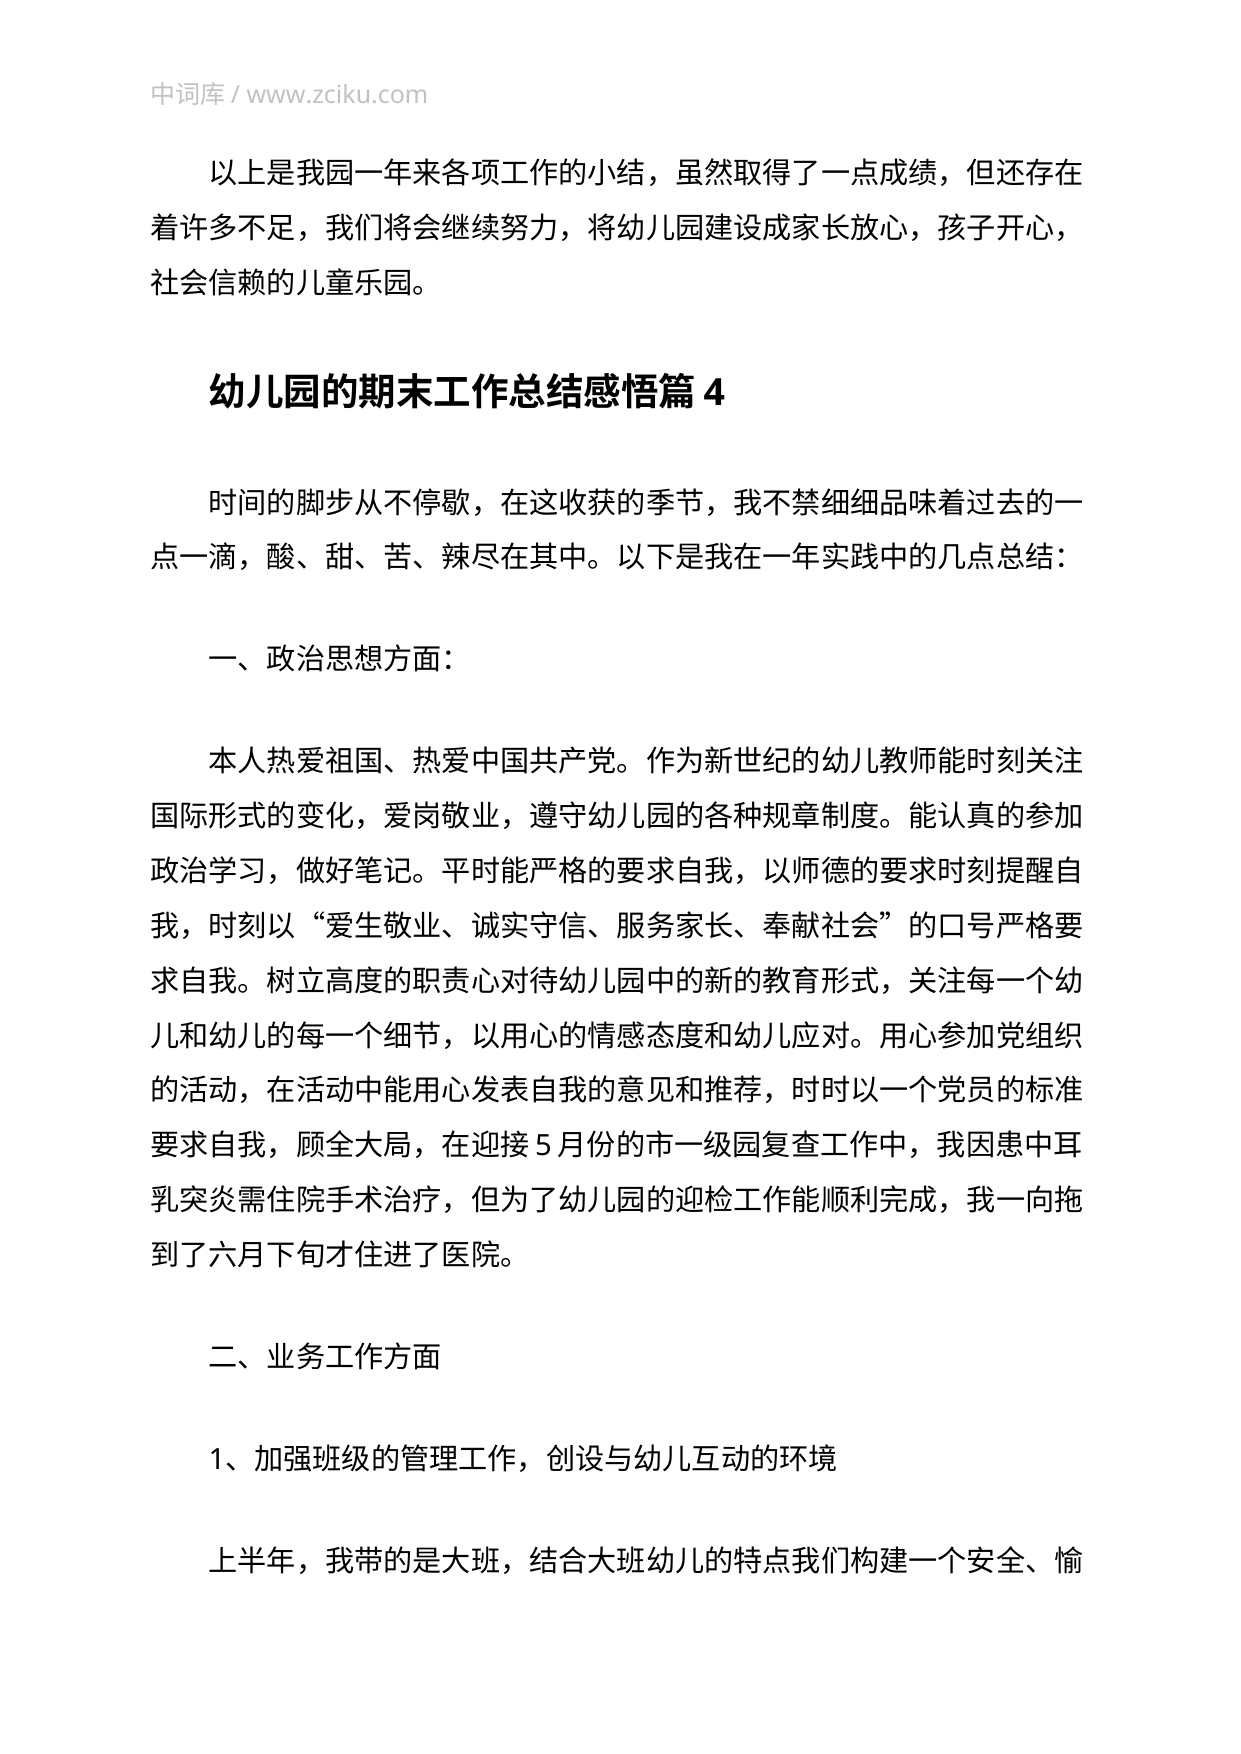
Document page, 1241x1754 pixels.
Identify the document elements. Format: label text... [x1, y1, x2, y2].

text 幼儿园的期末工作总结感悟篇4 [150, 362, 1090, 416]
text 以上是我园一年来各项工作的小结，虽然取得了一点成绩，但还存在着许多不足，我们将会继续努力，将幼儿园建设成家长放心，孩子开心，社会信赖的儿童乐园。 [150, 150, 1090, 302]
text 本人热爱祖国、热爱中国共产党。作为新世纪的幼儿教师能时刻关注国际形式的变化，爱岗敬业，遵守幼儿园的各种规章制度。能认真的参加政治学习，做好笔记。平时能严格的要求自我，以师德的要求时刻提醒自我，时刻以“爱生敬业、诚实守信、服务家长、奉献社会”的口号严格要求自我。树立高度的职责心对待幼儿园中的新的教育形式，关注每一个幼儿和幼儿的每一个细节，以用心的情感态度和幼儿应对。用心参加党组织的活动，在活动中能用心发表自我的意见和推荐，时时以一个党员的标准要求自我，顾全大局，在迎接5月份的市一级园复查工作中，我因患中耳乳突炎需住院手术治疗，但为了幼儿园的迎检工作能顺利完成，我一向拖到了六月下旬才住进了医院。 [150, 738, 1090, 1274]
text 时间的脚步从不停歇，在这收获的季节，我不禁细细品味着过去的一点一滴，酸、甜、苦、辣尽在其中。以下是我在一年实践中的几点总结： [150, 479, 1090, 576]
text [150, 1537, 1090, 1579]
text 二、业务工作方面 [150, 1333, 1090, 1376]
text 1、加强班级的管理工作，创设与幼儿互动的环境 [150, 1435, 1090, 1478]
text 一、政治思想方面： [150, 636, 1090, 678]
